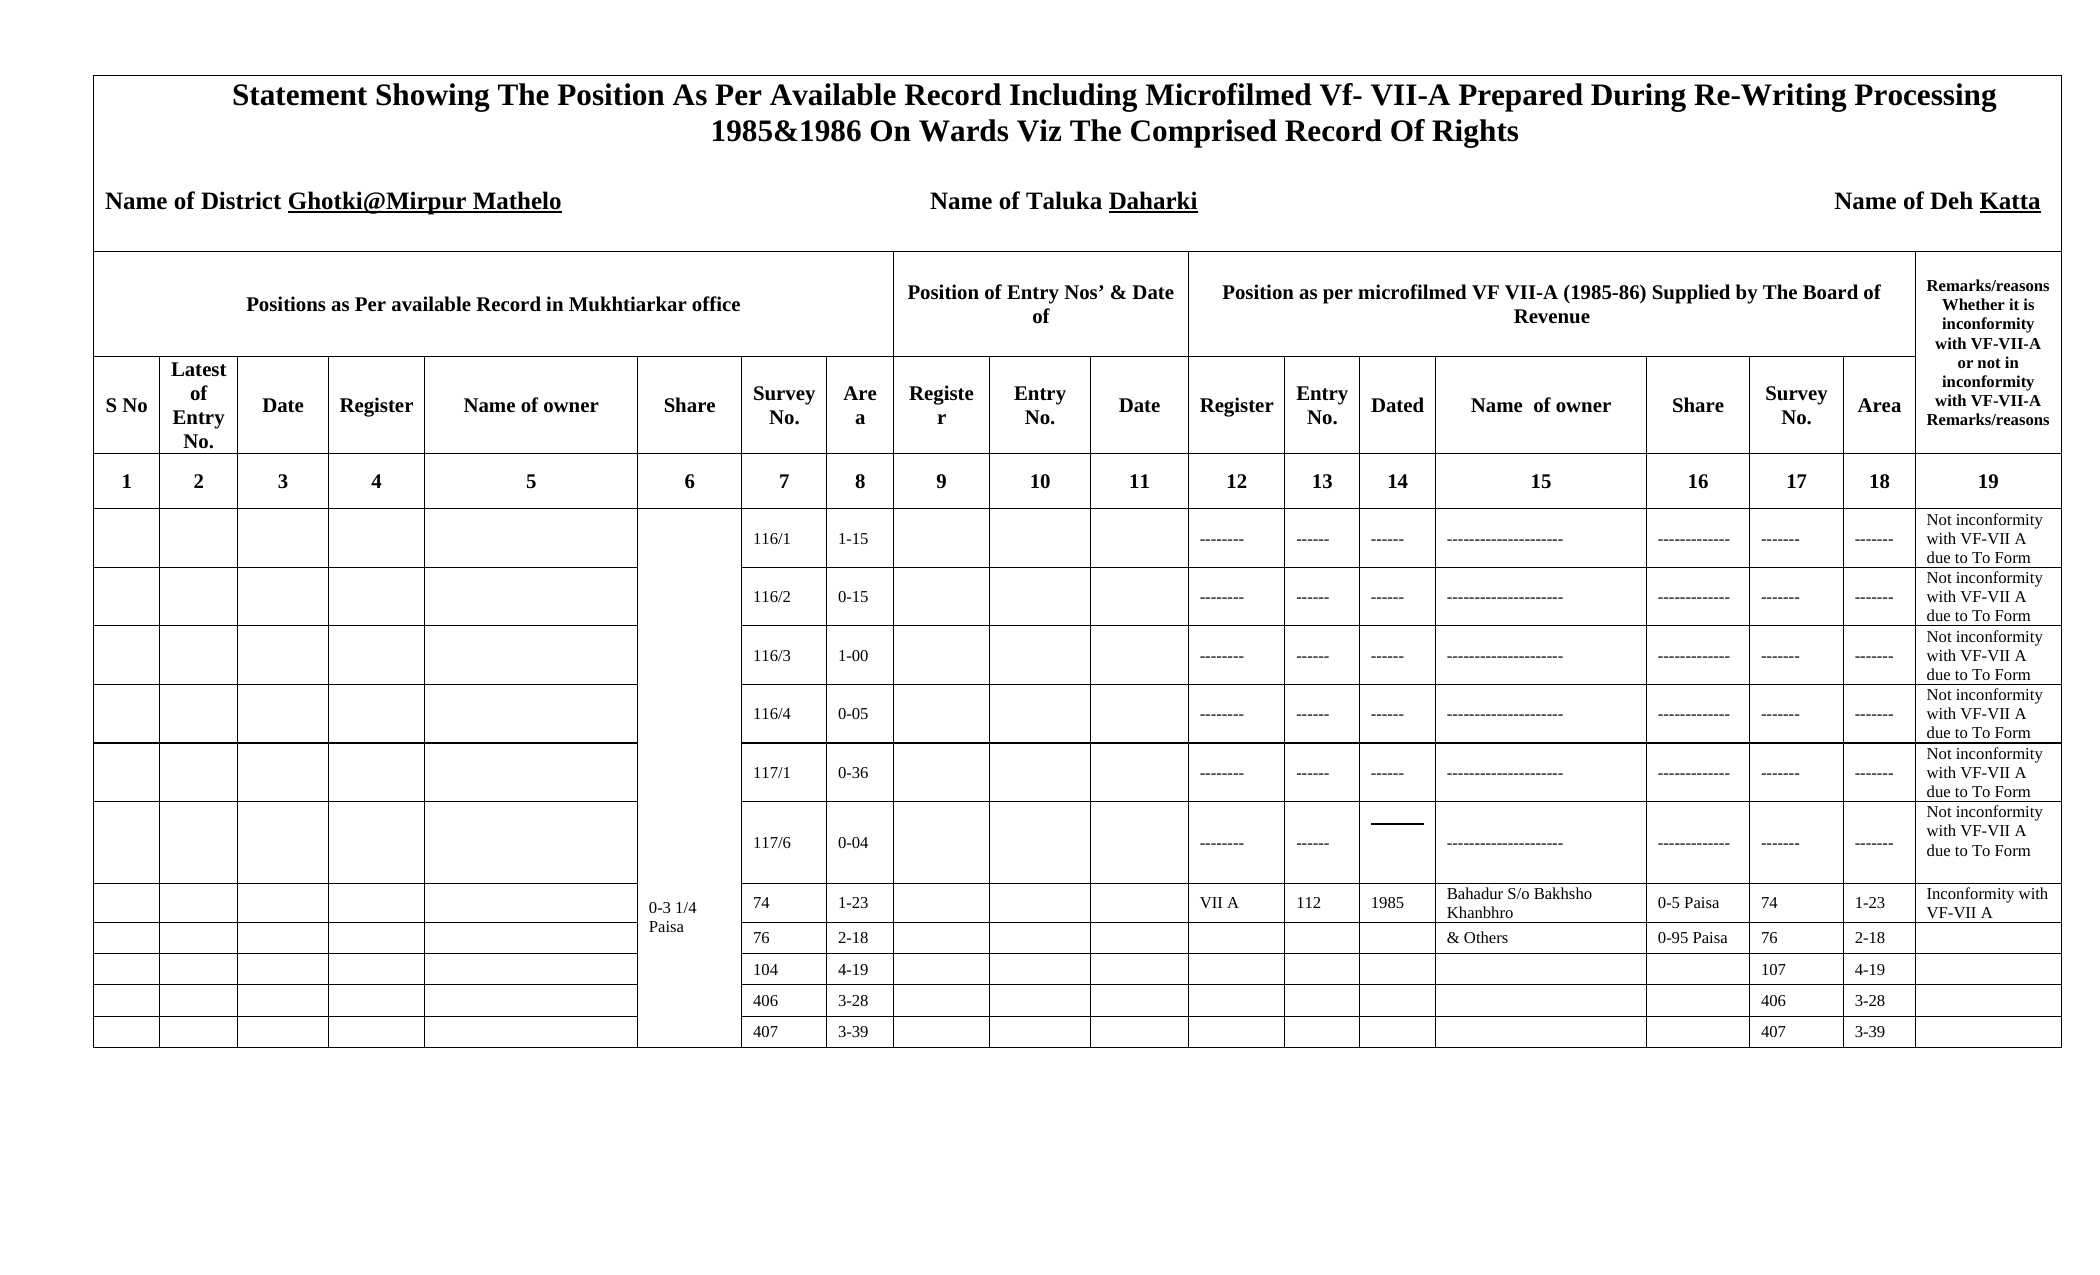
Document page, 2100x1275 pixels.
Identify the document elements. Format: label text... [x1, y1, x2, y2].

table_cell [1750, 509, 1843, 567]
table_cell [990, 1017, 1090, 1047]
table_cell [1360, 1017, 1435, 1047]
table_cell 19 [1916, 454, 2061, 508]
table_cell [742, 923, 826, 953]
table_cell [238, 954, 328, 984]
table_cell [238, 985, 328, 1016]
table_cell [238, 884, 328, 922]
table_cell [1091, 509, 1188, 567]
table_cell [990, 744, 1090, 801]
table_cell Date [238, 357, 328, 453]
table_header Statement Showing The Position As Per Available Record Including Microfilmed Vf- VII-A Prepared During Re-Writing Processing 1985&1986 On Wards Viz The Comprised Record Of Rights Name of District Ghotki@Mirpur Mathelo Name of Taluka Daharki Name of Deh Katta [94, 76, 2061, 251]
table_cell 2 [160, 454, 237, 508]
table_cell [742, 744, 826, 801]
table_cell 7 [742, 454, 826, 508]
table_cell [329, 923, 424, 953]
table_cell Position of Entry Nos’ & Date of [894, 252, 1188, 356]
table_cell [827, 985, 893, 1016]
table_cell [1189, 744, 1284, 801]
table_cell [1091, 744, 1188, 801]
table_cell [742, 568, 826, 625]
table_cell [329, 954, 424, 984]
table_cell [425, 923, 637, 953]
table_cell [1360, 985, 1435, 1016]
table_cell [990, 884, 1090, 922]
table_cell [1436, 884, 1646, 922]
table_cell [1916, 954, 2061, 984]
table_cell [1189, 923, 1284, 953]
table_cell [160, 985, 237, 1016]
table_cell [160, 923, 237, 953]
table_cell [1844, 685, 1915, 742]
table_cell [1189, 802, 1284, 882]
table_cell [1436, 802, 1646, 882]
table_cell Entry No. [1285, 357, 1359, 453]
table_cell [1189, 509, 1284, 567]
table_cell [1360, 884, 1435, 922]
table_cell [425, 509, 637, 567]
table_cell 12 [1189, 454, 1284, 508]
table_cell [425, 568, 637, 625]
table_cell 16 [1647, 454, 1749, 508]
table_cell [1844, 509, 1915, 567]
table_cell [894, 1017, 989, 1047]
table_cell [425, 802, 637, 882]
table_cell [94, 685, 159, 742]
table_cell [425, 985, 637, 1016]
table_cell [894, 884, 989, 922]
table_cell Register [1189, 357, 1284, 453]
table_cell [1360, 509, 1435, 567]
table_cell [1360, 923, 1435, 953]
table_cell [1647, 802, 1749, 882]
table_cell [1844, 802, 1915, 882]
table_cell 10 [990, 454, 1090, 508]
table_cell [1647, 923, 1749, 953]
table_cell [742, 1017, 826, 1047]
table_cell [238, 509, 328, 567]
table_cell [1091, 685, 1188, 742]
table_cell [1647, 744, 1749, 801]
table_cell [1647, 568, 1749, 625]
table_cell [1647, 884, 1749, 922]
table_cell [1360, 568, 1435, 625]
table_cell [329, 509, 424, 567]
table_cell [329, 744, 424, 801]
table_cell Date [1091, 357, 1188, 453]
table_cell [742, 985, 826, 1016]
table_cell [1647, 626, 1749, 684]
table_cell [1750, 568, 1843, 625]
table_cell Share [638, 357, 741, 453]
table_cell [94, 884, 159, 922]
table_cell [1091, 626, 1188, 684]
table_cell 18 [1844, 454, 1915, 508]
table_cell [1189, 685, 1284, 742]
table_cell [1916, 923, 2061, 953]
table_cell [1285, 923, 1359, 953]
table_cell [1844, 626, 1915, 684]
table_cell 3 [238, 454, 328, 508]
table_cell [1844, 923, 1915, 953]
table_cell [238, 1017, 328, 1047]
table_cell Survey No. [1750, 357, 1843, 453]
table_cell 8 [827, 454, 893, 508]
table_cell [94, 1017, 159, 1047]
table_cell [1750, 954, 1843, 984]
table_cell 17 [1750, 454, 1843, 508]
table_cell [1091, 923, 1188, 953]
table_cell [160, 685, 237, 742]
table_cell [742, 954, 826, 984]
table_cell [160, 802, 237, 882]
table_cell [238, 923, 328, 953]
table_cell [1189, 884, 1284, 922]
table_cell Name of owner [1436, 357, 1646, 453]
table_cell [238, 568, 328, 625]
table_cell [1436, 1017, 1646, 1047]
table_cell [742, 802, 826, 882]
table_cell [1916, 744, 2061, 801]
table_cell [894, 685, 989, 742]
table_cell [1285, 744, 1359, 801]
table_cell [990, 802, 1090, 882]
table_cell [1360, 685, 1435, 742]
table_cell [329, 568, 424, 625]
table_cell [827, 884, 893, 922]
table_cell Entry No. [990, 357, 1090, 453]
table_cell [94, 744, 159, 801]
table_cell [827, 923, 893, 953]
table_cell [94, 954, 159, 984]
table_cell Dated [1360, 357, 1435, 453]
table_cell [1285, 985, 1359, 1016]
table_cell Area [1844, 357, 1915, 453]
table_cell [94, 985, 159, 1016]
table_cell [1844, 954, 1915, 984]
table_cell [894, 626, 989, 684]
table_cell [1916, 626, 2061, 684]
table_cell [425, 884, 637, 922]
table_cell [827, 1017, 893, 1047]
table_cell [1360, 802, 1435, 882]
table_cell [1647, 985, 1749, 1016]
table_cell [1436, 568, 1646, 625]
table_cell Area [827, 357, 893, 453]
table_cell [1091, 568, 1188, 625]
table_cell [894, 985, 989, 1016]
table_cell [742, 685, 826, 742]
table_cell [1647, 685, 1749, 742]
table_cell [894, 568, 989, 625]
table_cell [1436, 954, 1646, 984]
table_cell Register [329, 357, 424, 453]
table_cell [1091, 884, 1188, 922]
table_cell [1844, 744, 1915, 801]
table_cell Share [1647, 357, 1749, 453]
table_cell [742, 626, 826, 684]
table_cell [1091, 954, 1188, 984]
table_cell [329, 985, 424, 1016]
table_cell Positions as Per available Record in Mukhtiarkar office [94, 252, 893, 356]
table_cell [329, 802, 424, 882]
table_cell 5 [425, 454, 637, 508]
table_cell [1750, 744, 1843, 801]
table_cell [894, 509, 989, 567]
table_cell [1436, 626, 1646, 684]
table_cell Survey No. [742, 357, 826, 453]
table_cell Register [894, 357, 989, 453]
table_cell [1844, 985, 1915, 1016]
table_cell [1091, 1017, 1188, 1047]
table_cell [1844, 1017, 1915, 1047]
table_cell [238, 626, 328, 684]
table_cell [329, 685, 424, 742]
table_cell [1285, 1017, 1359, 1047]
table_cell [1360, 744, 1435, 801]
table_cell 6 [638, 454, 741, 508]
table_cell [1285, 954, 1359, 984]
table_cell 13 [1285, 454, 1359, 508]
table_cell S No [94, 357, 159, 453]
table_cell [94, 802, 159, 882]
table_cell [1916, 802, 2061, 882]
table_cell 14 [1360, 454, 1435, 508]
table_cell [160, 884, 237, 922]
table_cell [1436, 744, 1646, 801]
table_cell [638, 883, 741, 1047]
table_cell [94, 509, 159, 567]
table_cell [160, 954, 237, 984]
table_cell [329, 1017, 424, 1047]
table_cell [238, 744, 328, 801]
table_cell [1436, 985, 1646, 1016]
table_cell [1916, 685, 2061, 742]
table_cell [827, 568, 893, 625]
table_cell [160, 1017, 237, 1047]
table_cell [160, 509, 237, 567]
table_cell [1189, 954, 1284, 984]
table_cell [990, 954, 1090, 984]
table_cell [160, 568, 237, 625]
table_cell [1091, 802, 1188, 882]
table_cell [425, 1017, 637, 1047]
table_cell Name of owner [425, 357, 637, 453]
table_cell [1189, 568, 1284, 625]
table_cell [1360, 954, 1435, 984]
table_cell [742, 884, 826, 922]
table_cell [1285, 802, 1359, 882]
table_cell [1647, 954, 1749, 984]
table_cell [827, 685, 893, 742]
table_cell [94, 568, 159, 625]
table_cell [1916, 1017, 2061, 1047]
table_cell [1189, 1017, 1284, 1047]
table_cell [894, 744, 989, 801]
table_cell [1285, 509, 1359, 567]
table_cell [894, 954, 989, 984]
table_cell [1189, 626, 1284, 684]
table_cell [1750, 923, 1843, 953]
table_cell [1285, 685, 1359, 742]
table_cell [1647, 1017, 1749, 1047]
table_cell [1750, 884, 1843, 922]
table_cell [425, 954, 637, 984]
table_cell 1 [94, 454, 159, 508]
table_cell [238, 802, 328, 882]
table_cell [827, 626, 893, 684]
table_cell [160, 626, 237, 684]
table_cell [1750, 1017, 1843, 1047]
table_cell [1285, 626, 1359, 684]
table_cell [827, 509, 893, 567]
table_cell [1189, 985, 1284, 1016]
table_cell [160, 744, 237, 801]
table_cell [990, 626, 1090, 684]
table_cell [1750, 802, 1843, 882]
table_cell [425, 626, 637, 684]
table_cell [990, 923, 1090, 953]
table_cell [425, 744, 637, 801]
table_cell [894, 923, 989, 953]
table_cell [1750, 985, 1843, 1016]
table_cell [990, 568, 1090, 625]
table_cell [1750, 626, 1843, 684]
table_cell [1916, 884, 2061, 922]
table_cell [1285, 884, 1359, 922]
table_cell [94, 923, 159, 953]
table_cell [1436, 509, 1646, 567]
table_cell 4 [329, 454, 424, 508]
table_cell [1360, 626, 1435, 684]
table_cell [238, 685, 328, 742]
table_cell Latest of Entry No. [160, 357, 237, 453]
table_cell Position as per microfilmed VF VII-A (1985-86) Supplied by The Board of Revenue [1189, 252, 1915, 356]
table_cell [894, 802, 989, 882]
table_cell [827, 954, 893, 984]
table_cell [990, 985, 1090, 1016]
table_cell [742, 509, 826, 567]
table_cell 15 [1436, 454, 1646, 508]
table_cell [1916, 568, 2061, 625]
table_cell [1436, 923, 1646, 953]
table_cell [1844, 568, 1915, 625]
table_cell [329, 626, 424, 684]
table_cell 11 [1091, 454, 1188, 508]
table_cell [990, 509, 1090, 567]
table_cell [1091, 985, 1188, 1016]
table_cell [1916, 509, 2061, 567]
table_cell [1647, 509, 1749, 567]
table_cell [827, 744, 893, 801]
table_cell Remarks/reasons Whether it is inconformity with VF-VII-A or not in inconformity with VF-VII-A Remarks/reasons [1916, 252, 2061, 453]
table_cell 9 [894, 454, 989, 508]
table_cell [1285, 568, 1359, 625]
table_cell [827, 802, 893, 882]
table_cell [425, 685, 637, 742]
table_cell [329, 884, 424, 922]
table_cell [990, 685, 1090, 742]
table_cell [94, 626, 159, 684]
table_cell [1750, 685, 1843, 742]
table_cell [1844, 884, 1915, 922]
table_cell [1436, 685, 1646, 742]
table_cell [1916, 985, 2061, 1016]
